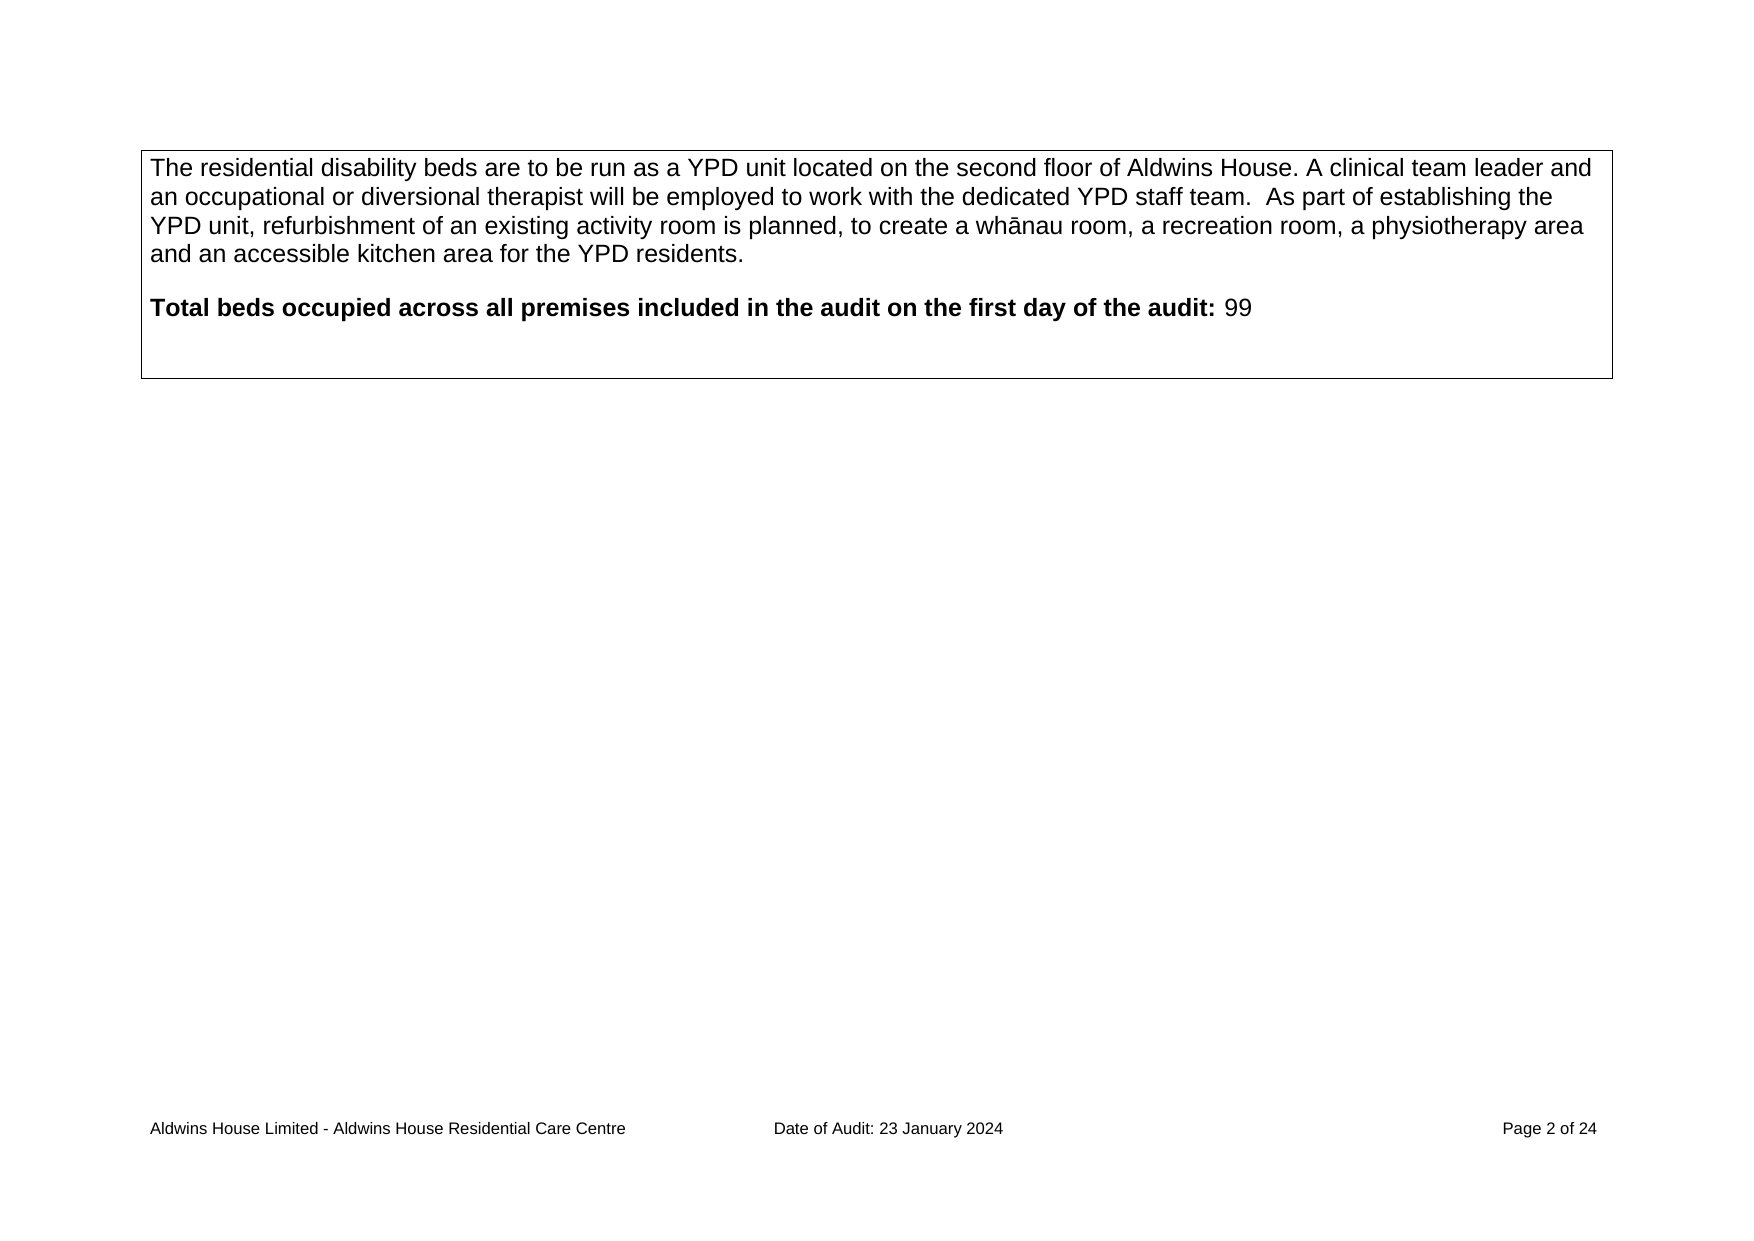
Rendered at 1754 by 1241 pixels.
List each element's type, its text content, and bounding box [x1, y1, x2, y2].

text The residential disability beds are to be run as a YPD unit located on the second floor of Aldwins House. A clinical team leader and an occupational or diversional therapist will be employed to work with the dedicated YPD staff team. As part of establishing the YPD unit, refurbishment of an existing activity room is planned, to create a whānau room, a recreation room, a physiotherapy area and an accessible kitchen area for the YPD residents. [142, 151, 1612, 268]
text Total beds occupied across all premises included in the audit on the first day of the audit: 99 [142, 290, 1612, 322]
